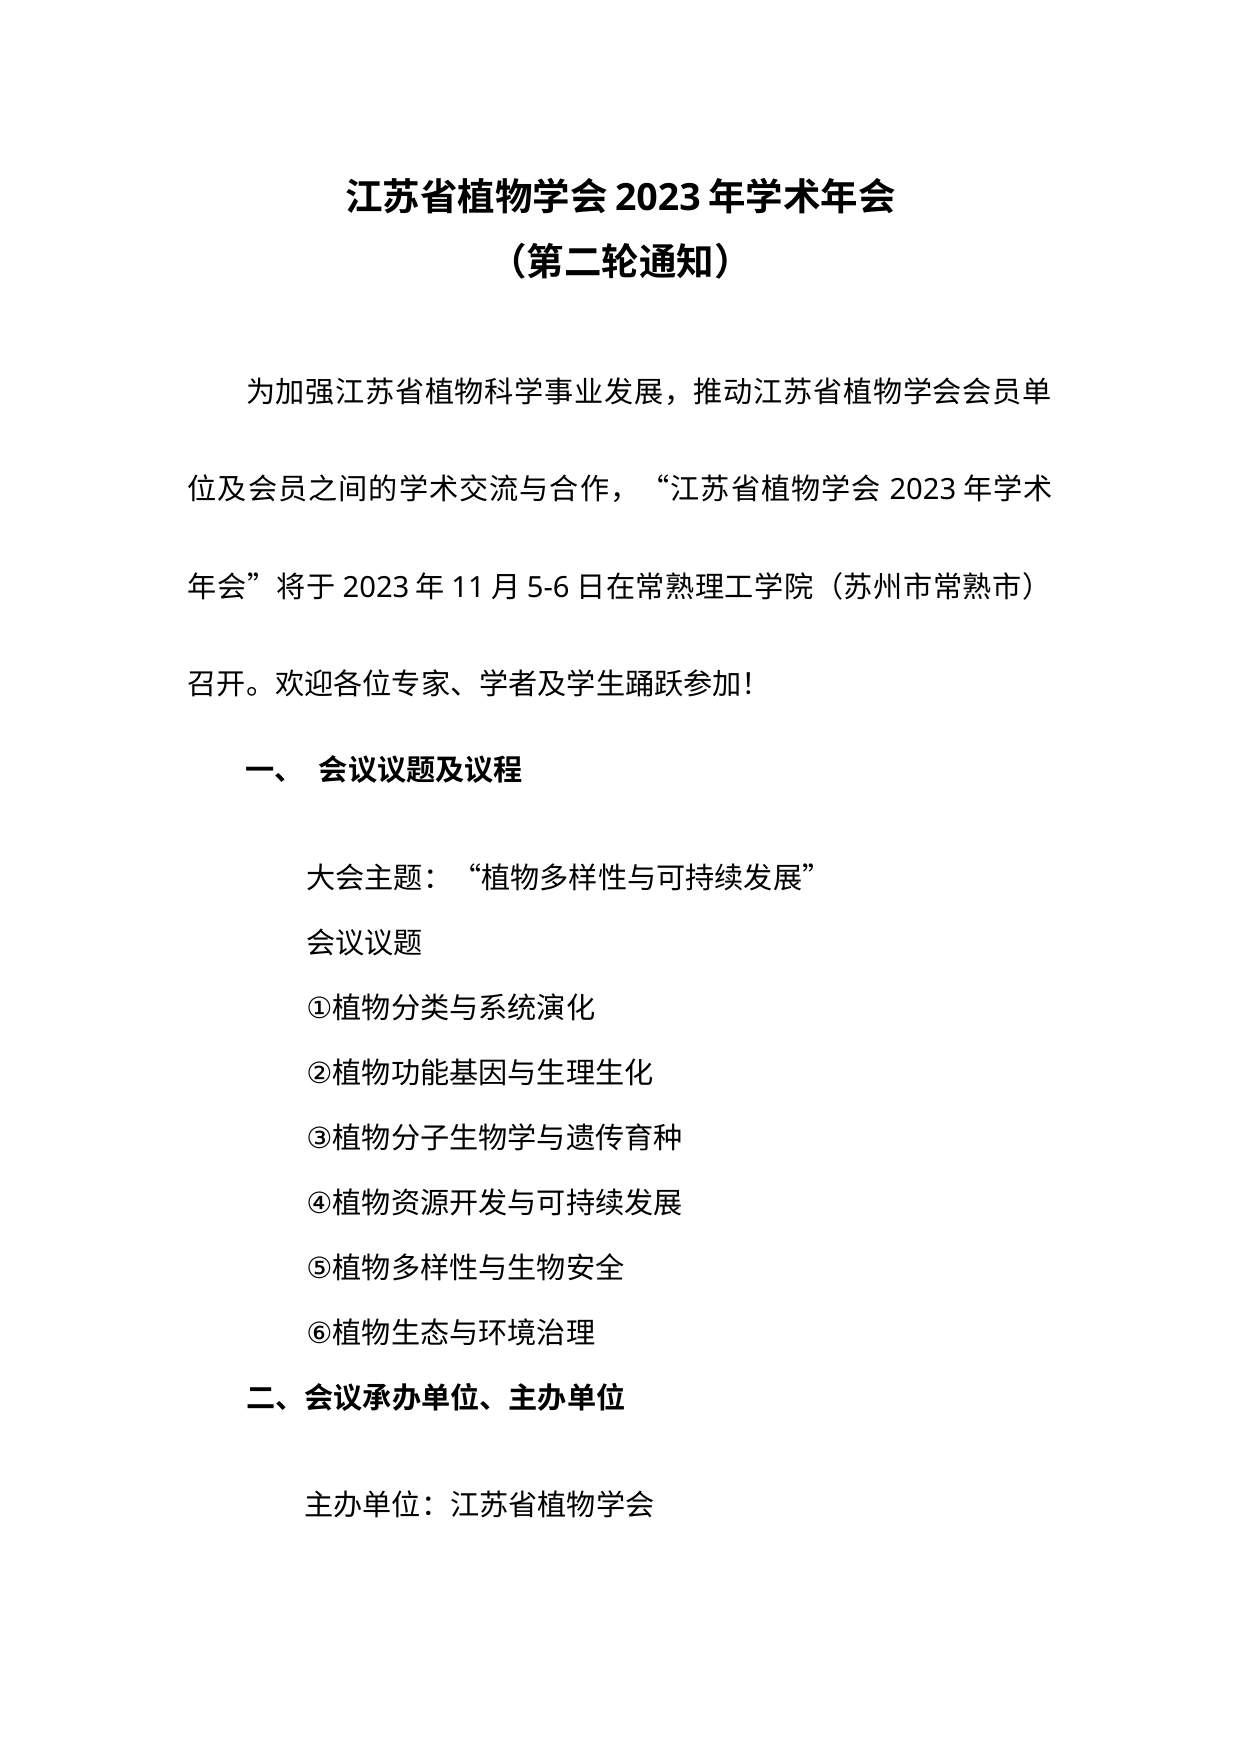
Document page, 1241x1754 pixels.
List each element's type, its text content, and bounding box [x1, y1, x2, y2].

text 为加强江苏省植物科学事业发展，推动江苏省植物学会会员单位及会员之间的学术交流与合作，“江苏省植物学会2023年学术年会”将于2023年11月5-6日在常熟理工学院（苏州市常熟市）召开。欢迎各位专家、学者及学生踊跃参加！ [187, 357, 1053, 714]
text 二、会议承办单位、主办单位 [187, 1363, 1053, 1428]
list 会议议题及议程 [245, 736, 1053, 801]
text ⑤植物多样性与生物安全 [306, 1233, 1053, 1298]
text 主办单位：江苏省植物学会 [187, 1470, 1053, 1535]
text ②植物功能基因与生理生化 [306, 1038, 1053, 1103]
text （第二轮通知） [187, 227, 1053, 292]
text 大会主题：“植物多样性与可持续发展” [306, 843, 1053, 908]
text 会议议题 [306, 908, 1053, 973]
text ①植物分类与系统演化 [306, 973, 1053, 1038]
text 江苏省植物学会2023年学术年会 [187, 162, 1053, 227]
text ⑥植物生态与环境治理 [306, 1298, 1053, 1363]
text ③植物分子生物学与遗传育种 [306, 1103, 1053, 1168]
text ④植物资源开发与可持续发展 [306, 1168, 1053, 1233]
